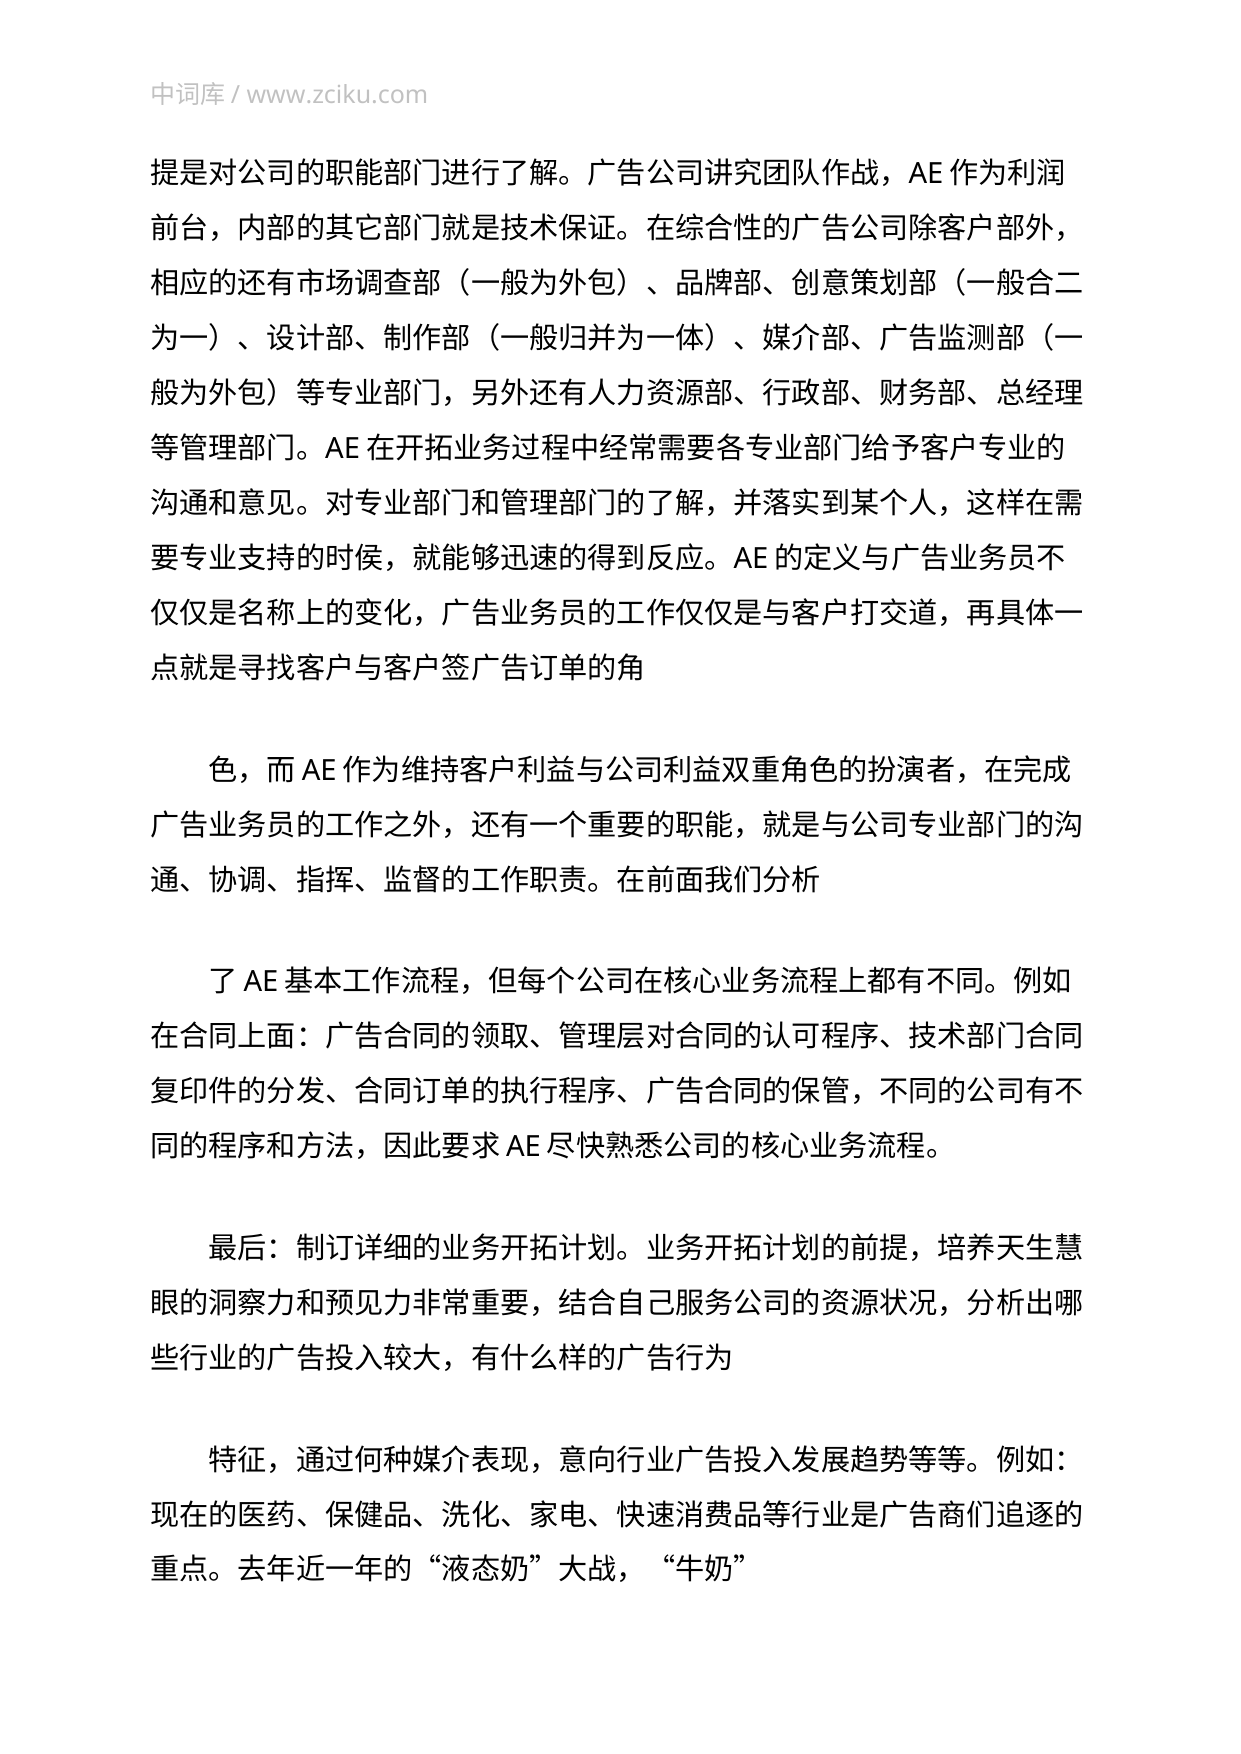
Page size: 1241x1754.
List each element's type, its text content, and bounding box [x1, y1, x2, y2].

text 最后：制订详细的业务开拓计划。业务开拓计划的前提，培养天生慧眼的洞察力和预见力非常重要，结合自己服务公司的资源状况，分析出哪些行业的广告投入较大，有什么样的广告行为 [150, 1224, 1090, 1377]
text 特征，通过何种媒介表现，意向行业广告投入发展趋势等等。例如：现在的医药、保健品、洗化、家电、快速消费品等行业是广告商们追逐的重点。去年近一年的“液态奶”大战，“牛奶” [150, 1436, 1090, 1588]
text 色，而AE作为维持客户利益与公司利益双重角色的扮演者，在完成广告业务员的工作之外，还有一个重要的职能，就是与公司专业部门的沟通、协调、指挥、监督的工作职责。在前面我们分析 [150, 746, 1090, 898]
text 了AE基本工作流程，但每个公司在核心业务流程上都有不同。例如在合同上面：广告合同的领取、管理层对合同的认可程序、技术部门合同复印件的分发、合同订单的执行程序、广告合同的保管，不同的公司有不同的程序和方法，因此要求AE尽快熟悉公司的核心业务流程。 [150, 958, 1090, 1165]
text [150, 150, 1090, 687]
